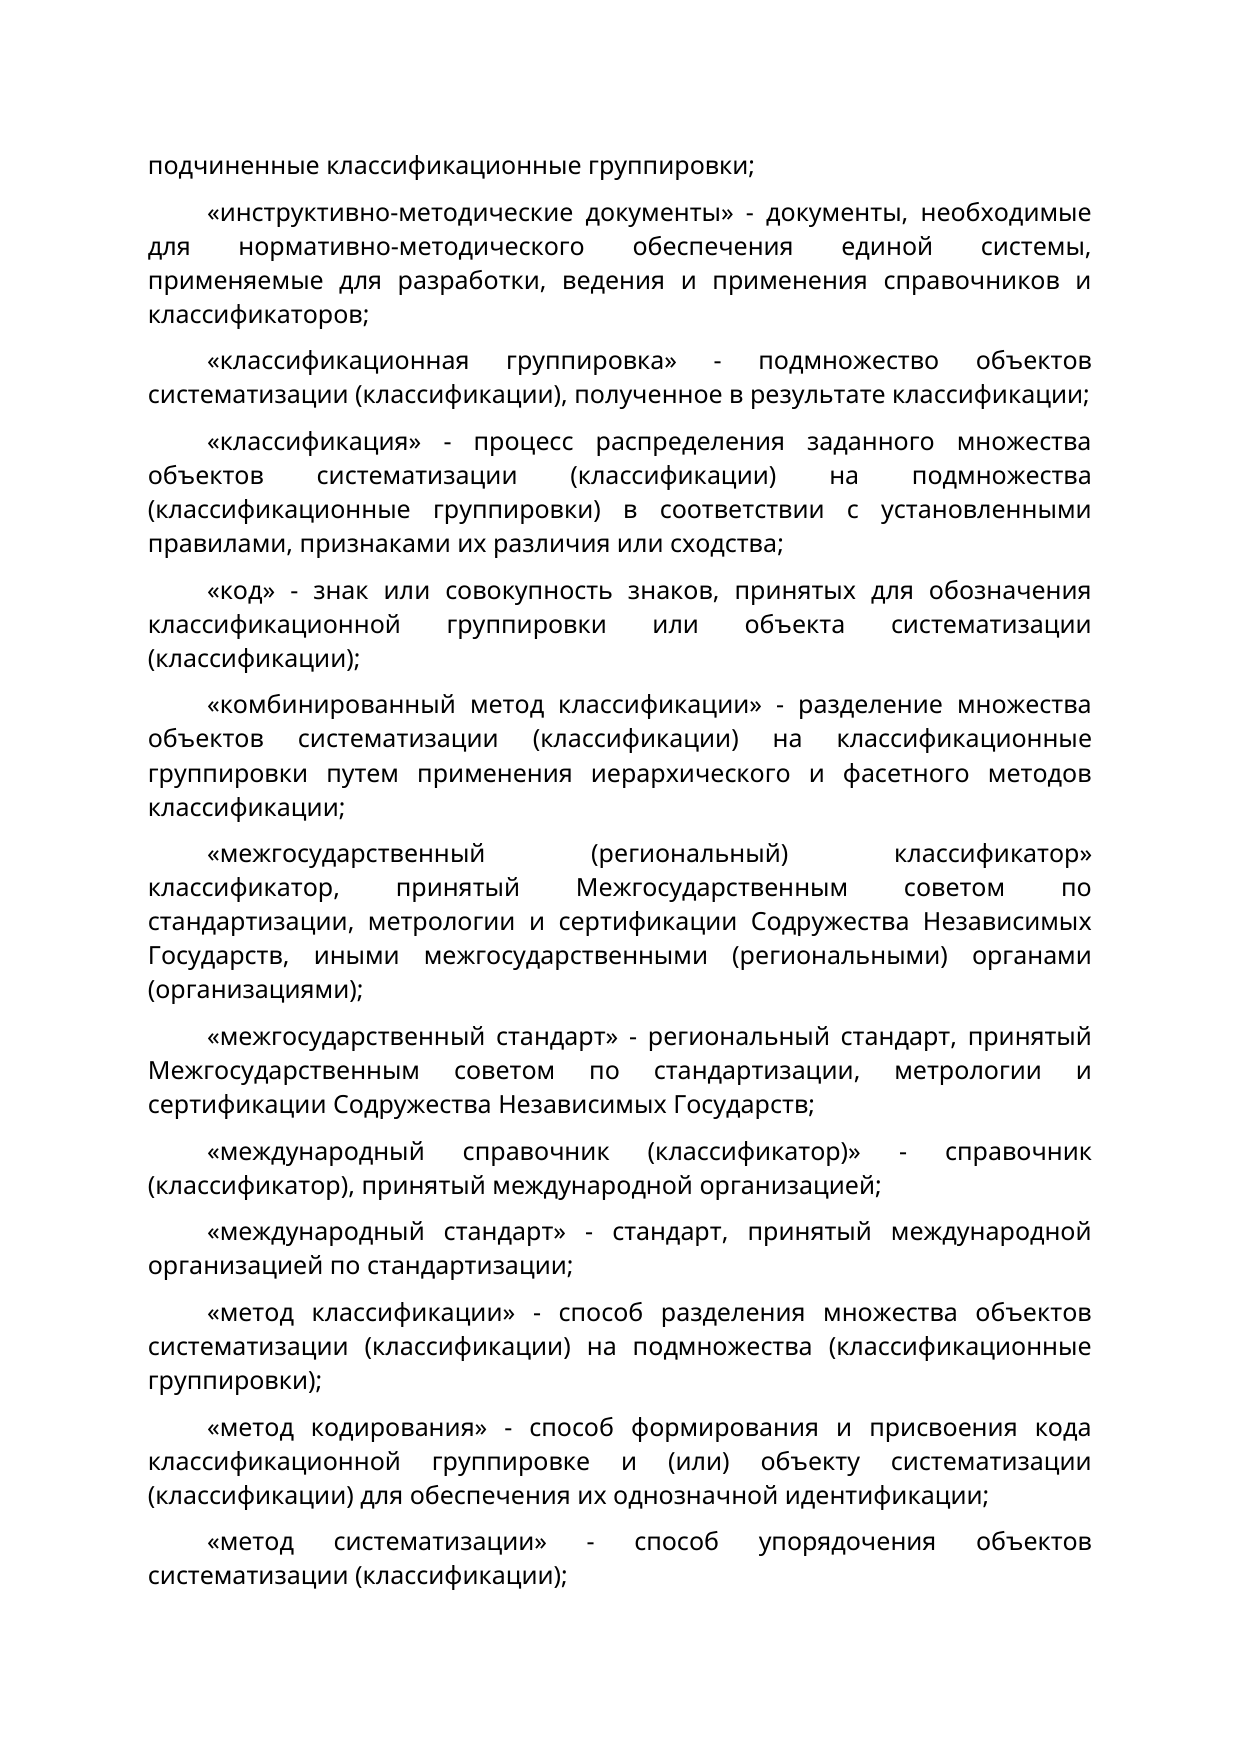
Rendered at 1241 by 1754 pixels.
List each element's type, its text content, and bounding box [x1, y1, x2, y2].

text «метод классификации» - способ разделения множества объектов систематизации (классификации) на подмножества (классификационные группировки); [148, 1294, 1092, 1397]
text «классификация» - процесс распределения заданного множества объектов систематизации (классификации) на подмножества (классификационные группировки) в соответствии с установленными правилами, признаками их различия или сходства; [148, 424, 1092, 560]
text «международный справочник (классификатор)» - справочник (классификатор), принятый международной организацией; [148, 1133, 1092, 1201]
text «международный стандарт» - стандарт, принятый международной организацией по стандартизации; [148, 1214, 1092, 1282]
text «метод систематизации» - способ упорядочения объектов систематизации (классификации); [148, 1524, 1092, 1592]
text «комбинированный метод классификации» - разделение множества объектов систематизации (классификации) на классификационные группировки путем применения иерархического и фасетного методов классификации; [148, 687, 1092, 823]
text «код» - знак или совокупность знаков, принятых для обозначения классификационной группировки или объекта систематизации (классификации); [148, 572, 1092, 674]
text «межгосударственный стандарт» - региональный стандарт, принятый Межгосударственным советом по стандартизации, метрологии и сертификации Содружества Независимых Государств; [148, 1019, 1092, 1121]
text «метод кодирования» - способ формирования и присвоения кода классификационной группировке и (или) объекту систематизации (классификации) для обеспечения их однозначной идентификации; [148, 1409, 1092, 1511]
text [148, 148, 1092, 182]
text «классификационная группировка» - подмножество объектов систематизации (классификации), полученное в результате классификации; [148, 343, 1092, 411]
text «инструктивно-методические документы» - документы, необходимые для нормативно-методического обеспечения единой системы, применяемые для разработки, ведения и применения справочников и классификаторов; [148, 194, 1092, 331]
text «межгосударственный (региональный) классификатор» классификатор, принятый Межгосударственным советом по стандартизации, метрологии и сертификации Содружества Независимых Государств, иными межгосударственными (региональными) органами (организациями); [148, 836, 1092, 1006]
